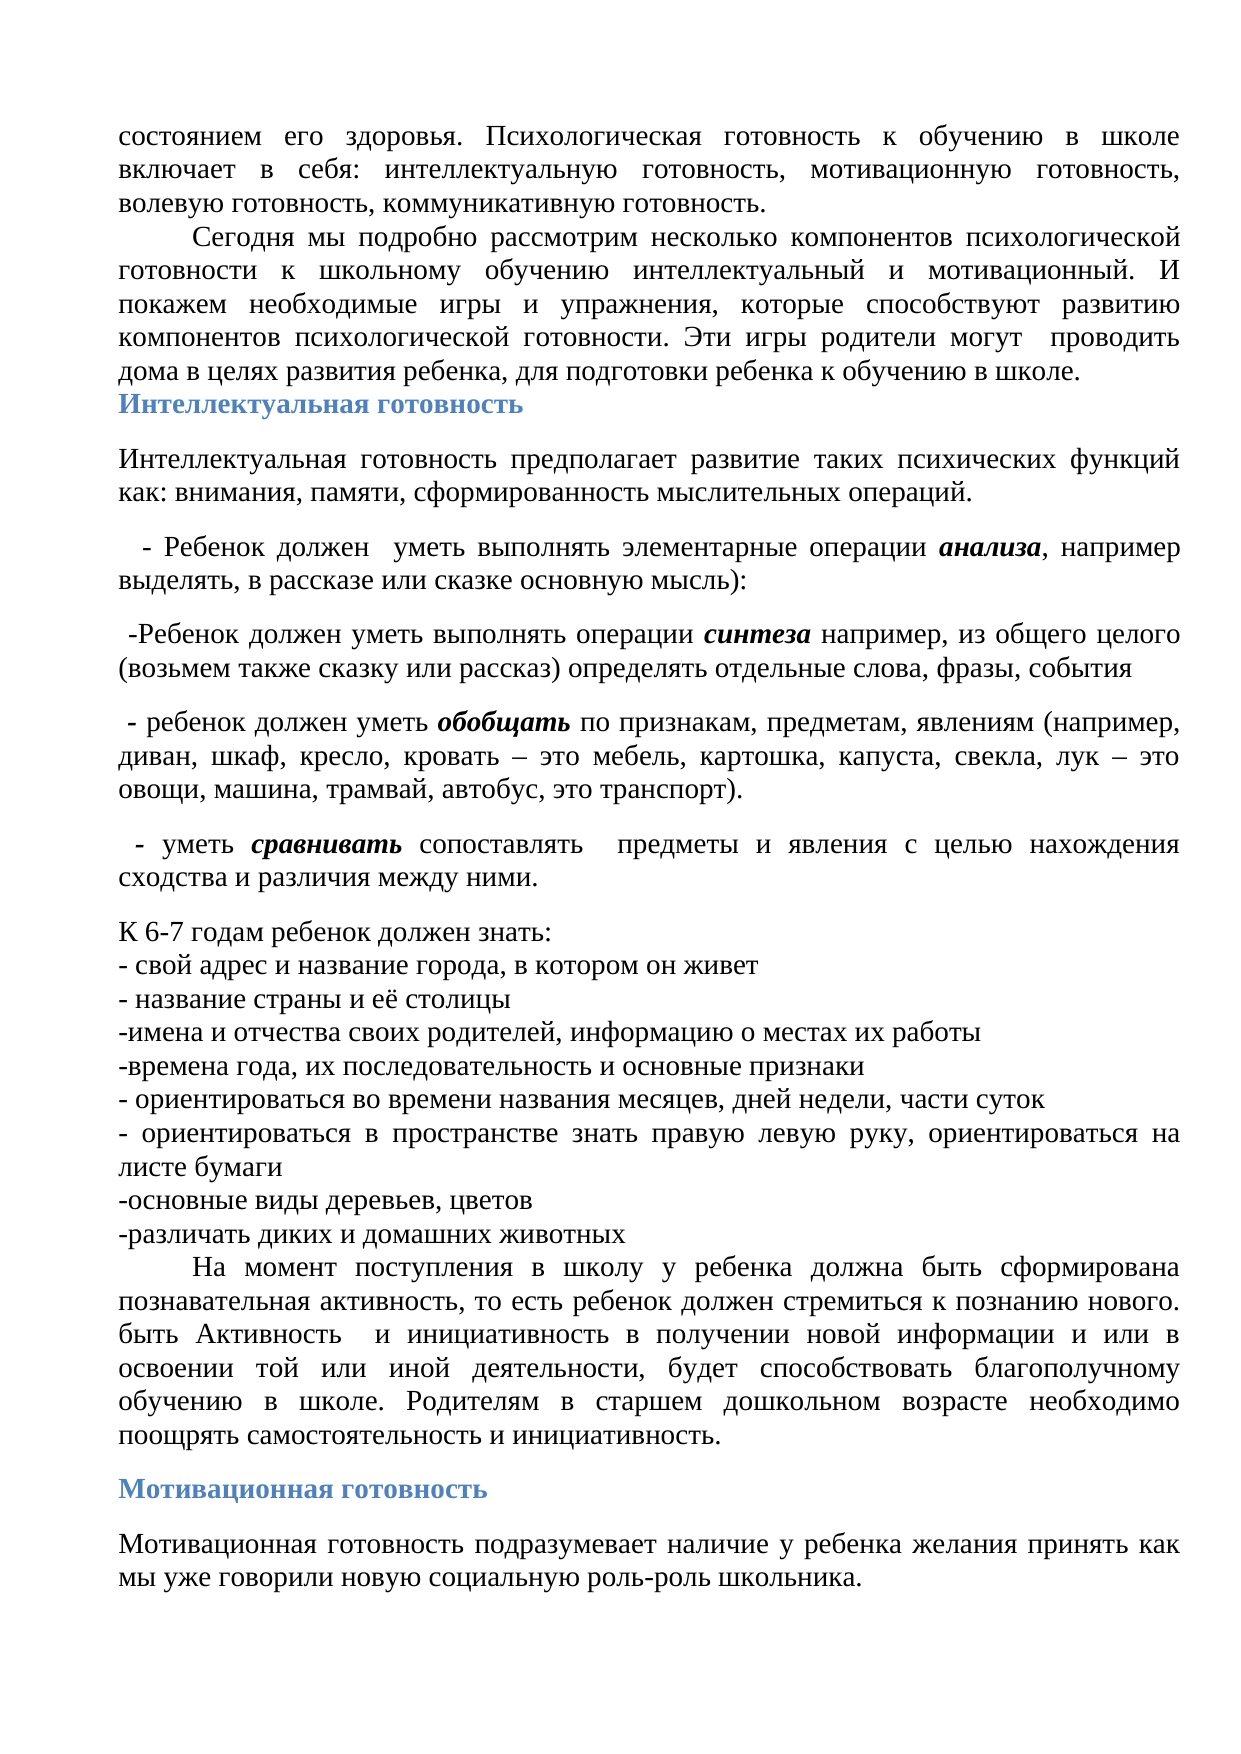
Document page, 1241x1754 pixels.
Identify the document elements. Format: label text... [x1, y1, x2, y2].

text -Ребенок должен уметь выполнять операции синтеза например, из общего целого (возьмем также сказку или рассказ) определять отдельные слова, фразы, события [118, 617, 1181, 684]
text - уметь сравнивать сопоставлять предметы и явления с целью нахождения сходства и различия между ними. [118, 826, 1181, 893]
text Сегодня мы подробно рассмотрим несколько компонентов психологической готовности к школьному обучению интеллектуальный и мотивационный. И покажем необходимые игры и упражнения, которые способствуют развитию компонентов психологической готовности. Эти игры родители могут проводить дома в целях развития ребенка, для подготовки ребенка к обучению в школе. [118, 219, 1181, 386]
text Мотивационная готовность [118, 1471, 1181, 1505]
text - ориентироваться во времени названия месяцев, дней недели, части суток [118, 1082, 1181, 1115]
text -времена года, их последовательность и основные признаки [118, 1048, 1181, 1082]
text - название страны и её столицы [118, 981, 1181, 1014]
text На момент поступления в школу у ребенка должна быть сформирована познавательная активность, то есть ребенок должен стремиться к познанию нового. быть Активность и инициативность в получении новой информации и или в освоении той или иной деятельности, будет способствовать благополучному обучению в школе. Родителям в старшем дошкольном возрасте необходимо поощрять самостоятельность и инициативность. [118, 1249, 1181, 1451]
text -различать диких и домашних животных [118, 1216, 1181, 1249]
text Интеллектуальная готовность [118, 386, 1181, 420]
text Интеллектуальная готовность предполагает развитие таких психических функций как: внимания, памяти, сформированность мыслительных операций. [118, 441, 1181, 508]
text -имена и отчества своих родителей, информацию о местах их работы [118, 1014, 1181, 1048]
text - ребенок должен уметь обобщать по признакам, предметам, явлениям (например, диван, шкаф, кресло, кровать – это мебель, картошка, капуста, свекла, лук – это овощи, машина, трамвай, автобус, это транспорт). [118, 704, 1181, 805]
text - свой адрес и название города, в котором он живет [118, 947, 1181, 981]
text -основные виды деревьев, цветов [118, 1182, 1181, 1216]
text - Ребенок должен уметь выполнять элементарные операции анализа, например выделять, в рассказе или сказке основную мысль): [118, 529, 1181, 596]
text К 6-7 годам ребенок должен знать: [118, 914, 1181, 947]
text Мотивационная готовность подразумевает наличие у ребенка желания принять как мы уже говорили новую социальную роль-роль школьника. [118, 1526, 1181, 1593]
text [118, 118, 1181, 219]
text - ориентироваться в пространстве знать правую левую руку, ориентироваться на листе бумаги [118, 1115, 1181, 1182]
